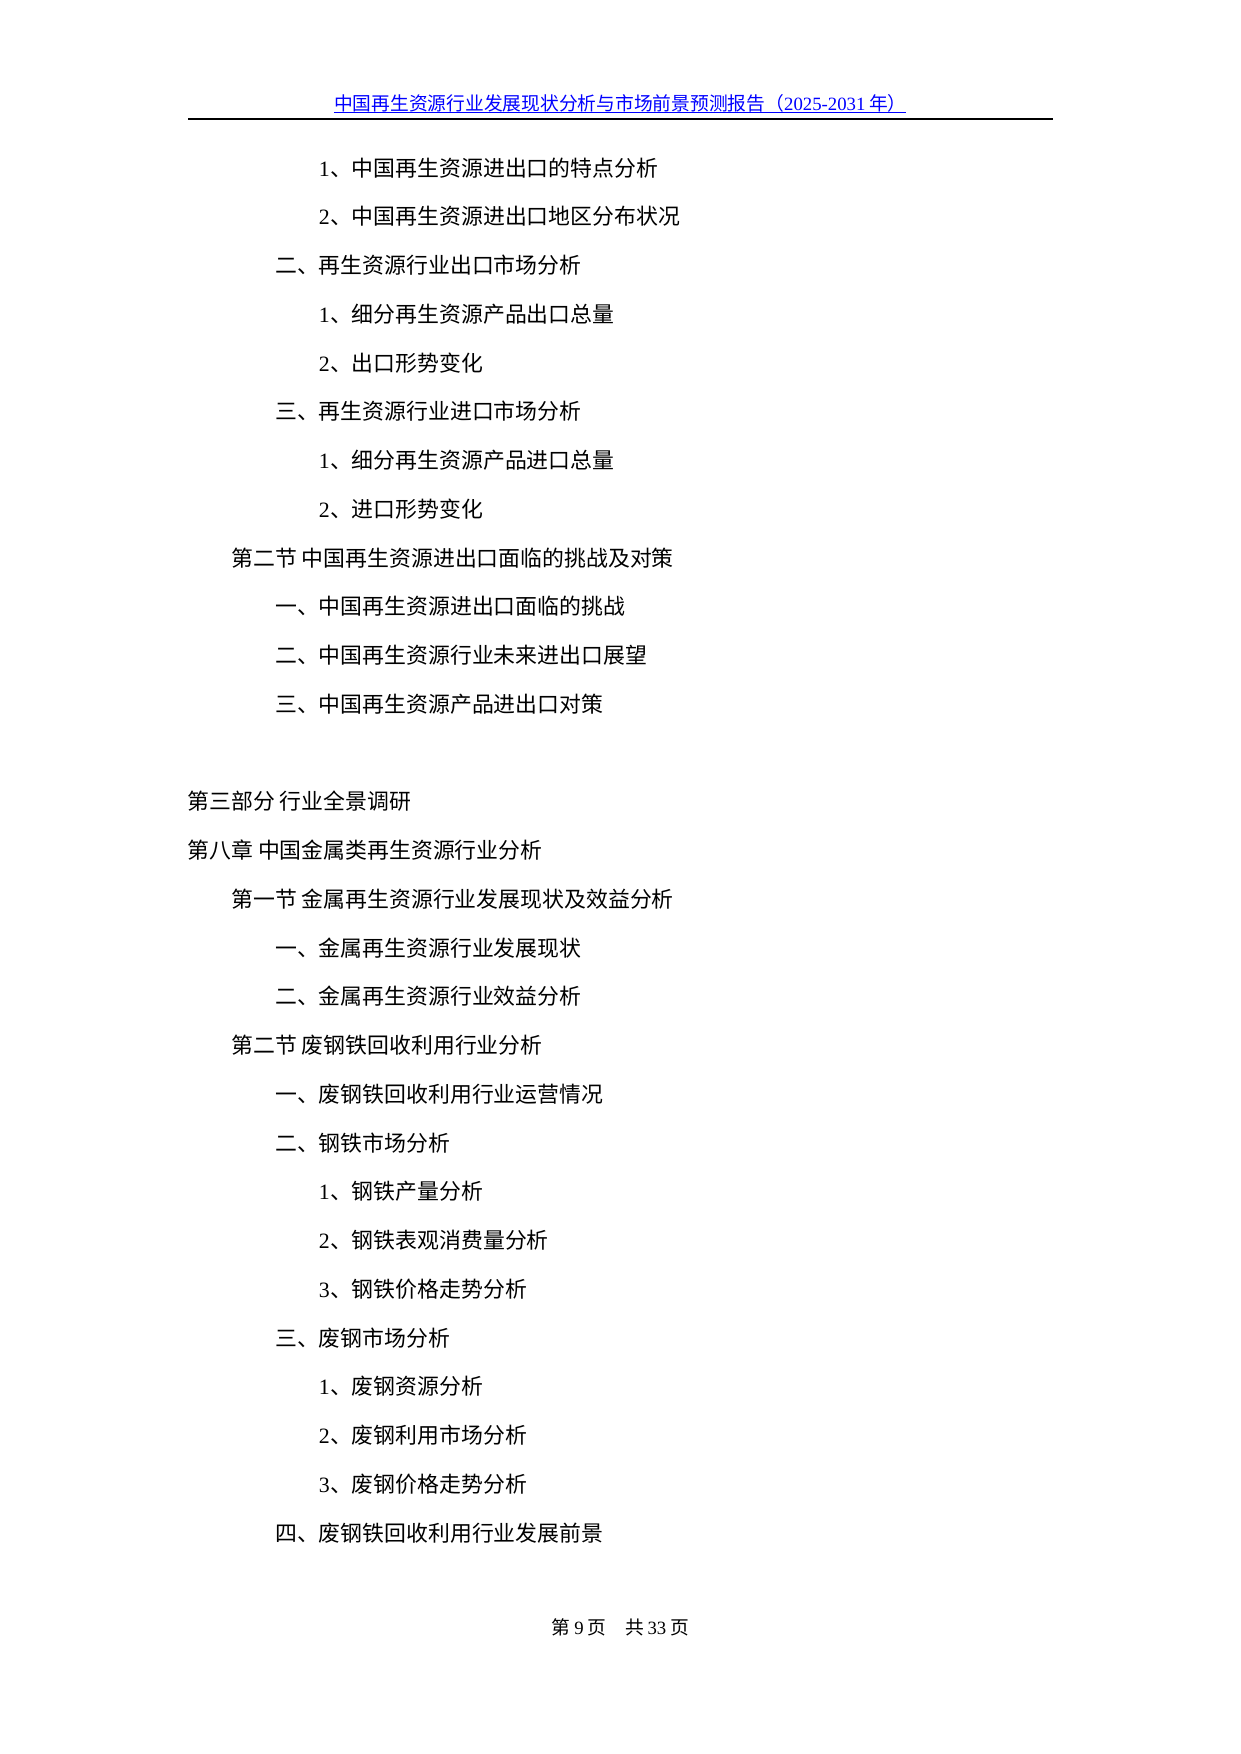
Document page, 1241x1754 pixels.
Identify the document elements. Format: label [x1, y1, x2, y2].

text [187, 150, 1053, 1548]
